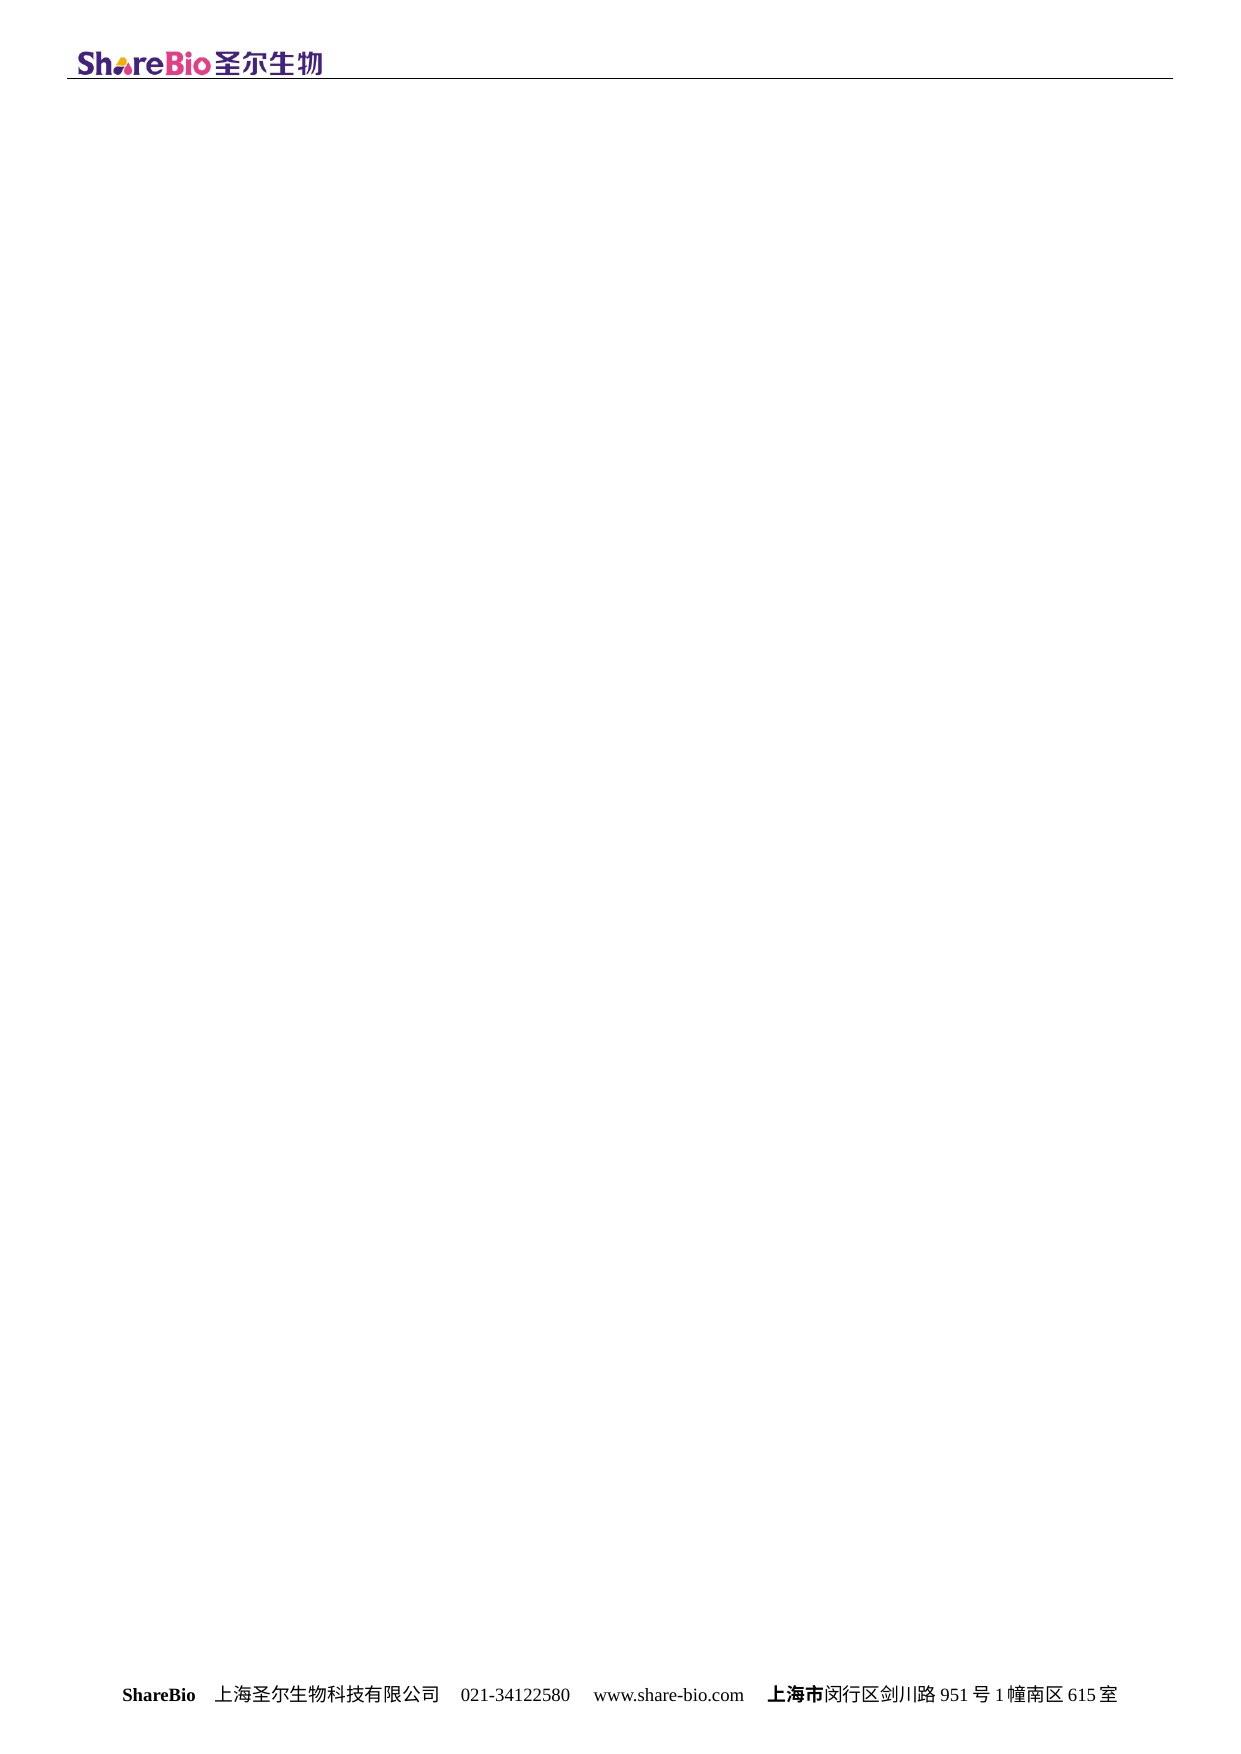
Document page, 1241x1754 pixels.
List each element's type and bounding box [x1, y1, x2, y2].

picture [75, 49, 323, 76]
